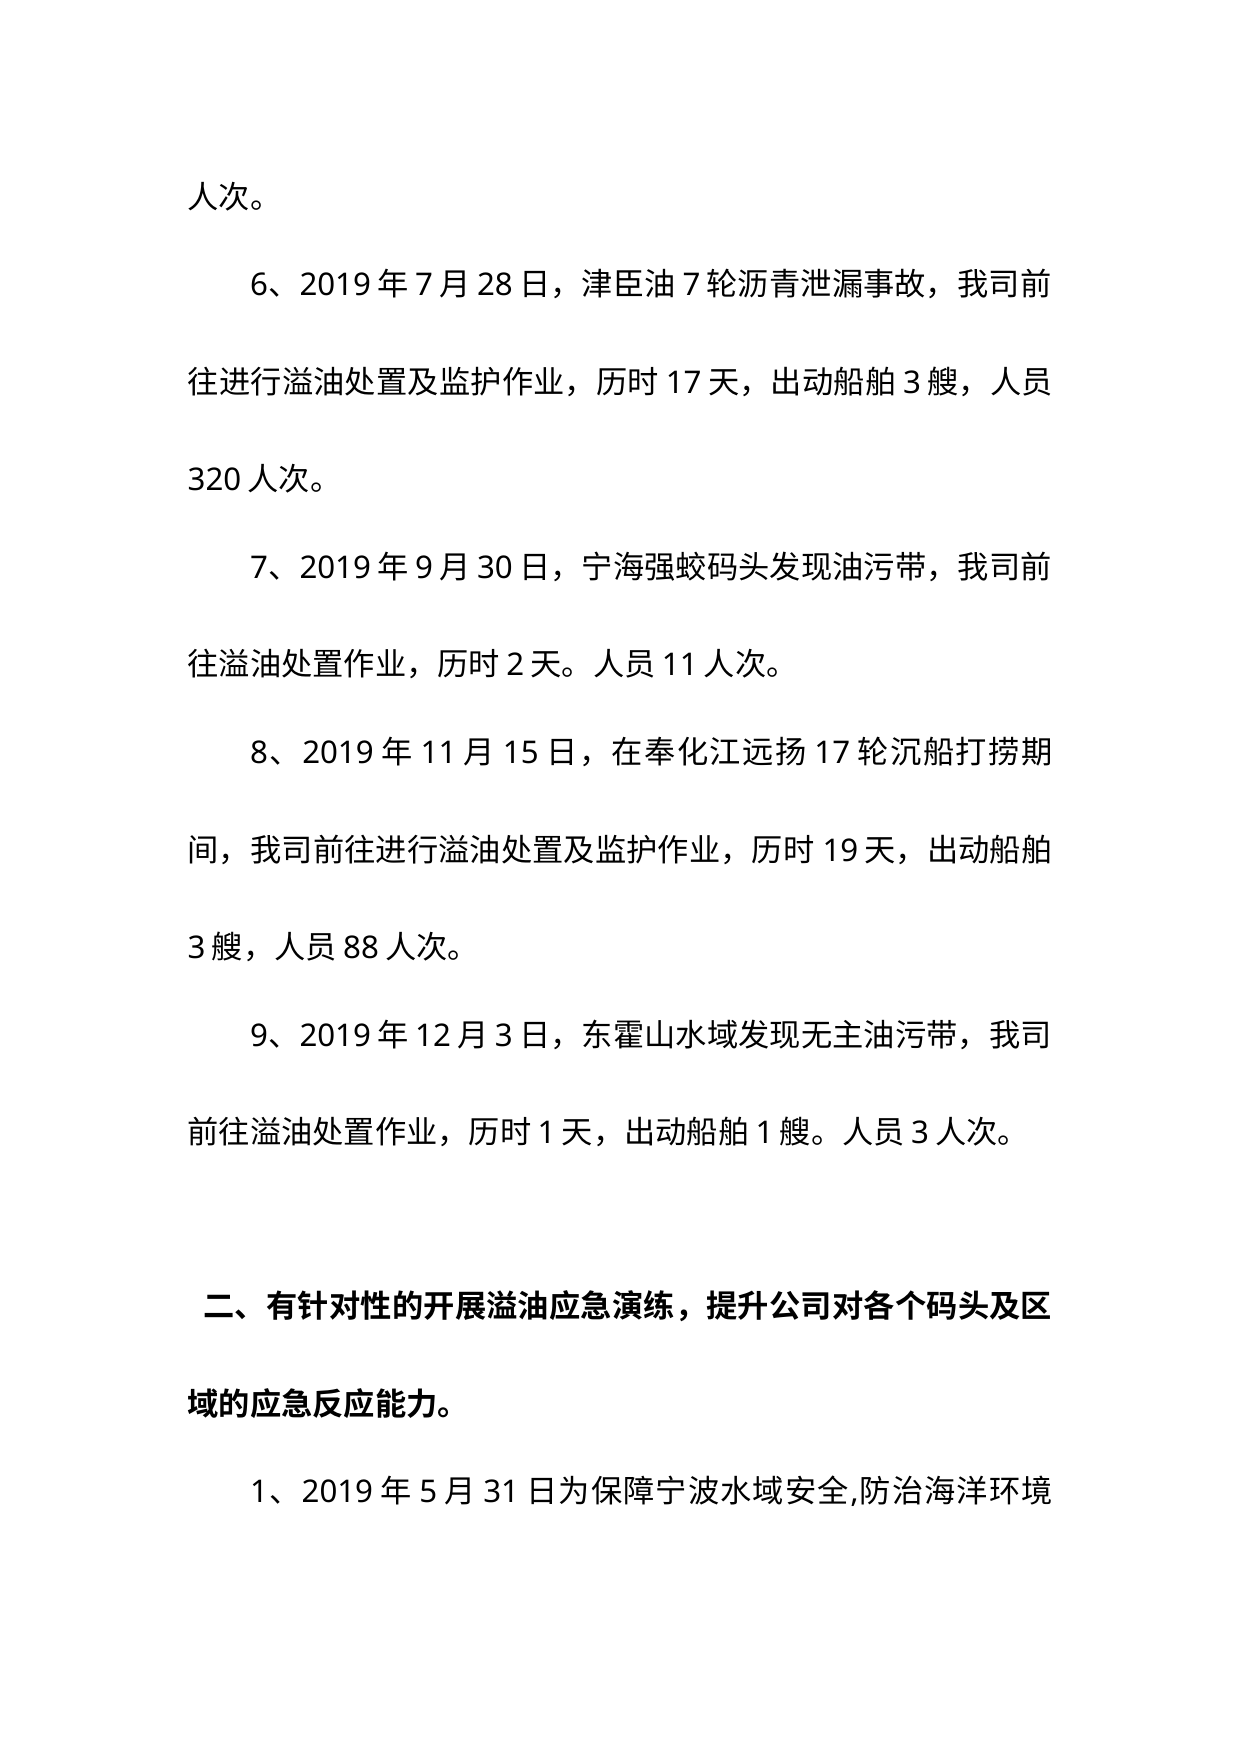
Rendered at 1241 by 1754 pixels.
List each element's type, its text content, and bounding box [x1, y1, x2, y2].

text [187, 1457, 1053, 1522]
text 7、2019年9月30日，宁海强蛟码头发现油污带，我司前往溢油处置作业，历时2天。人员11人次。 [187, 532, 1053, 695]
text 6、2019年7月28日，津臣油7轮沥青泄漏事故，我司前往进行溢油处置及监护作业，历时17天，出动船舶3艘，人员320人次。 [187, 249, 1053, 509]
text 8、2019年11月15日，在奉化江远扬17轮沉船打捞期间，我司前往进行溢油处置及监护作业，历时19天，出动船舶3艘，人员88人次。 [187, 717, 1053, 977]
text 二、有针对性的开展溢油应急演练，提升公司对各个码头及区域的应急反应能力。 [187, 1272, 1053, 1434]
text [187, 162, 1053, 227]
text 9、2019年12月3日，东霍山水域发现无主油污带，我司前往溢油处置作业，历时1天，出动船舶1艘。人员3人次。 [187, 1000, 1053, 1163]
